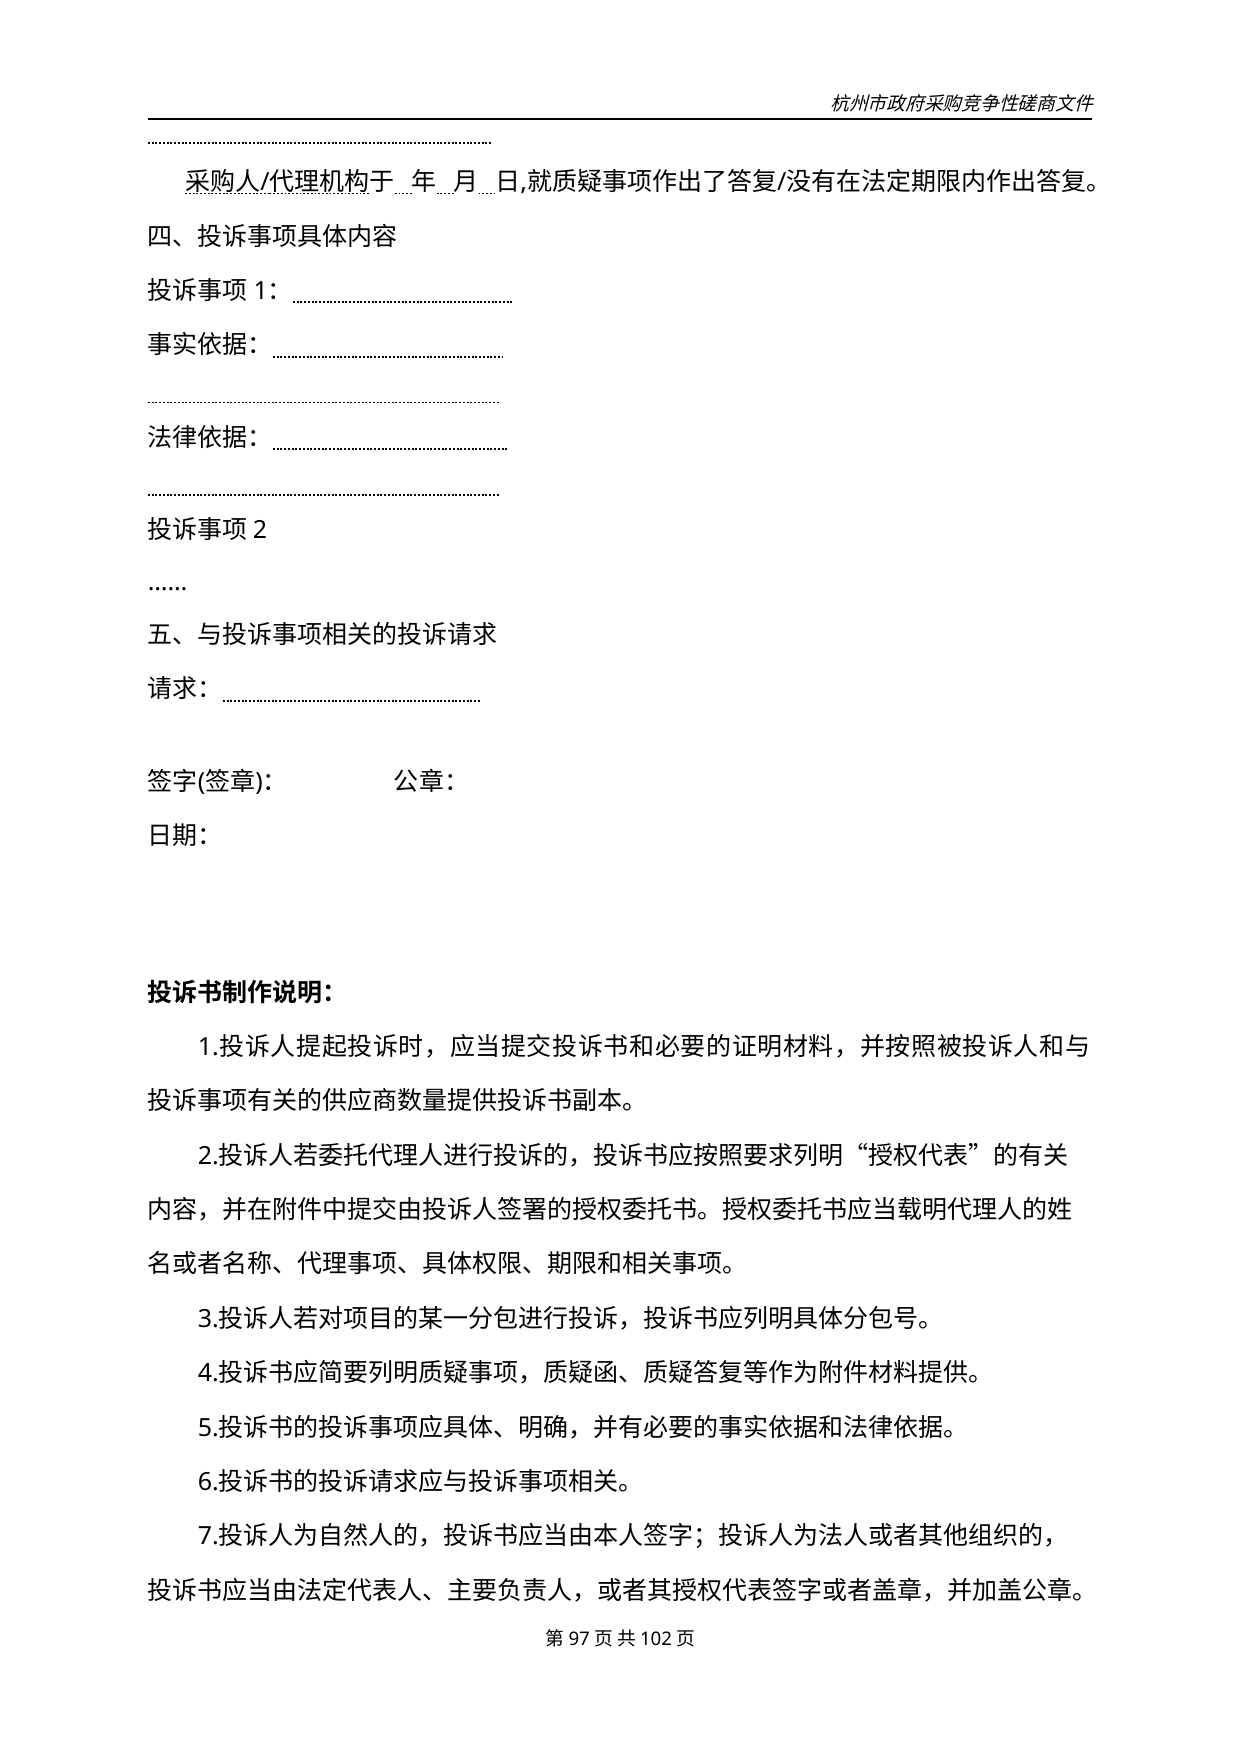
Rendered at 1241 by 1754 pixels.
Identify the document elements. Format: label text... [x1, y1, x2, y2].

text 事实依据： [148, 325, 1092, 361]
text 日期： [148, 816, 1092, 852]
text 1.投诉人提起投诉时，应当提交投诉书和必要的证明材料，并按照被投诉人和与投诉事项有关的供应商数量提供投诉书副本。 [148, 1026, 1092, 1117]
text 法律依据： [148, 417, 1092, 453]
text 5.投诉书的投诉事项应具体、明确，并有必要的事实依据和法律依据。 [148, 1407, 1092, 1443]
text 签字(签章)： 公章： [148, 761, 1092, 797]
text 6.投诉书的投诉请求应与投诉事项相关。 [148, 1461, 1092, 1498]
text 投诉事项2 [148, 509, 1092, 545]
text 投诉书制作说明： [148, 972, 1092, 1008]
text 投诉事项 1： [148, 270, 1092, 307]
text 3.投诉人若对项目的某一分包进行投诉，投诉书应列明具体分包号。 [148, 1298, 1092, 1334]
text 7.投诉人为自然人的，投诉书应当由本人签字；投诉人为法人或者其他组织的，投诉书应当由法定代表人、主要负责人，或者其授权代表签字或者盖章，并加盖公章。 [148, 1516, 1092, 1606]
text 采购人/代理机构于 年 月 日,就质疑事项作出了答复/没有在法定期限内作出答复。 [148, 162, 1092, 198]
text 五、与投诉事项相关的投诉请求 [148, 614, 1092, 651]
text …… [148, 563, 1092, 598]
text 4.投诉书应简要列明质疑事项，质疑函、质疑答复等作为附件材料提供。 [148, 1353, 1092, 1389]
text 四、投诉事项具体内容 [148, 216, 1092, 252]
text 2.投诉人若委托代理人进行投诉的，投诉书应按照要求列明“授权代表”的有关内容，并在附件中提交由投诉人签署的授权委托书。授权委托书应当载明代理人的姓名或者名称、代理事项、具体权限、期限和相关事项。 [148, 1135, 1092, 1280]
text 请求： [148, 669, 1092, 705]
